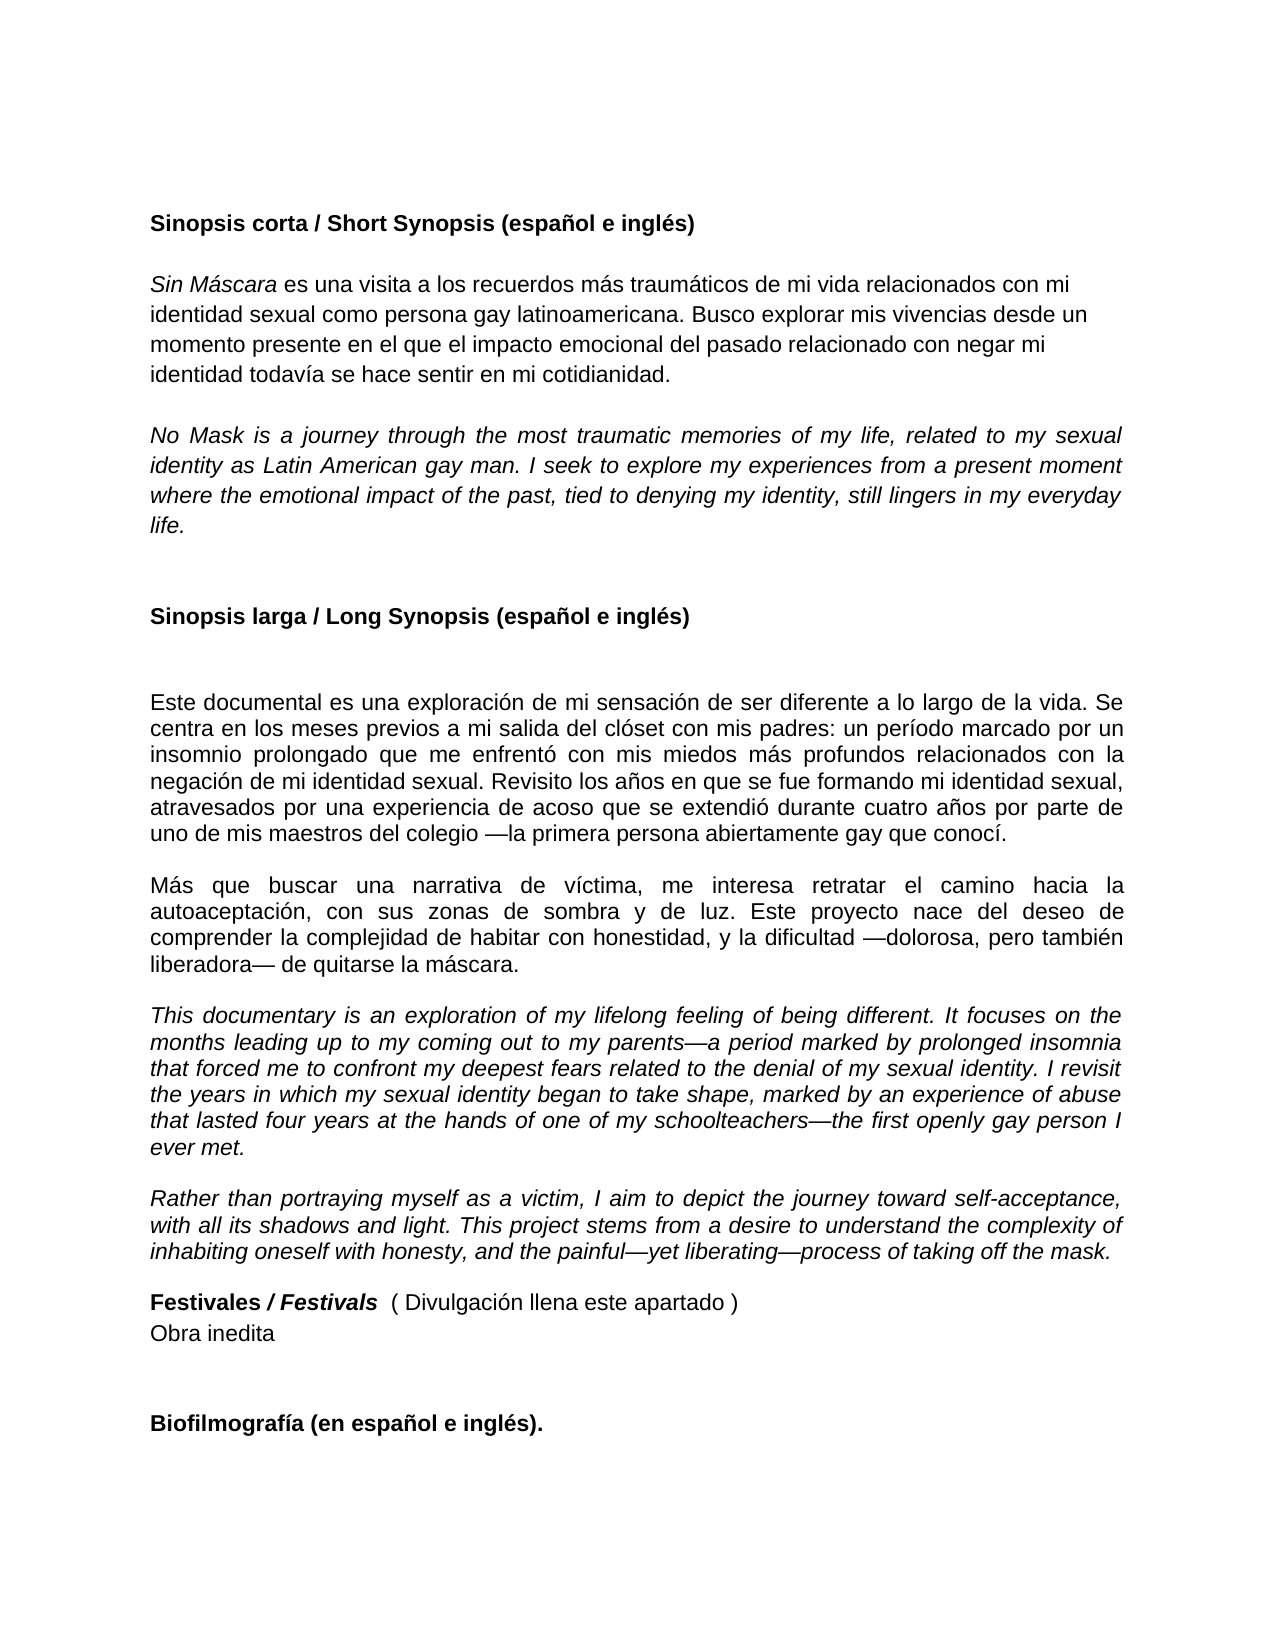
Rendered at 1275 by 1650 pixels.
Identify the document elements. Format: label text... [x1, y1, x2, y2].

text Más que buscar una narrativa de víctima, me interesa retratar el camino hacia la autoaceptación, con sus zonas de sombra y de luz. Este proyecto nace del deseo de comprender la complejidad de habitar con honestidad, y la dificultad —dolorosa, pero también liberadora— de quitarse la máscara. [150, 872, 1125, 977]
text Este documental es una exploración de mi sensación de ser diferente a lo largo de la vida. Se centra en los meses previos a mi salida del clóset con mis padres: un período marcado por un insomnio prolongado que me enfrentó con mis miedos más profundos relacionados con la negación de mi identidad sexual. Revisito los años en que se fue formando mi identidad sexual, atravesados por una experiencia de acoso que se extendió durante cuatro años por parte de uno de mis maestros del colegio —la primera persona abiertamente gay que conocí. [150, 688, 1125, 847]
text Biofilmografía (en español e inglés). [150, 1410, 1125, 1436]
text Sinopsis corta / Short Synopsis (español e inglés) [150, 210, 1125, 237]
text No Mask is a journey through the most traumatic memories of my life, related to my sexual identity as Latin American gay man. I seek to explore my experiences from a present moment where the emotional impact of the past, tied to denying my identity, still lingers in my everyday life. [150, 422, 1125, 539]
text momento presente en el que el impacto emocional del pasado relacionado con negar mi [150, 331, 1125, 358]
text This documentary is an exploration of my lifelong feeling of being different. It focuses on the months leading up to my coming out to my parents—a period marked by prolonged insomnia that forced me to confront my deepest fears related to the denial of my sexual identity. I revisit the years in which my sexual identity began to take shape, marked by an experience of abuse that lasted four years at the hands of one of my schoolteachers—the first openly gay person I ever met. [150, 1002, 1125, 1160]
text Festivales / Festivals ( Divulgación llena este apartado ) [150, 1289, 1125, 1316]
text identidad sexual como persona gay latinoamericana. Busco explorar mis vivencias desde un [150, 301, 1125, 327]
text Rather than portraying myself as a victim, I aim to depict the journey toward self-acceptance, with all its shadows and light. This project stems from a desire to understand the complexity of inhabiting oneself with honesty, and the painful—yet liberating—process of taking off the mask. [150, 1185, 1125, 1264]
text Obra inedita [150, 1319, 1125, 1346]
text Sin Máscara es una visita a los recuerdos más traumáticos de mi vida relacionados con mi [150, 271, 1125, 297]
text identidad todavía se hace sentir en mi cotidianidad. [150, 361, 1125, 388]
text Sinopsis larga / Long Synopsis (español e inglés) [150, 603, 1125, 629]
